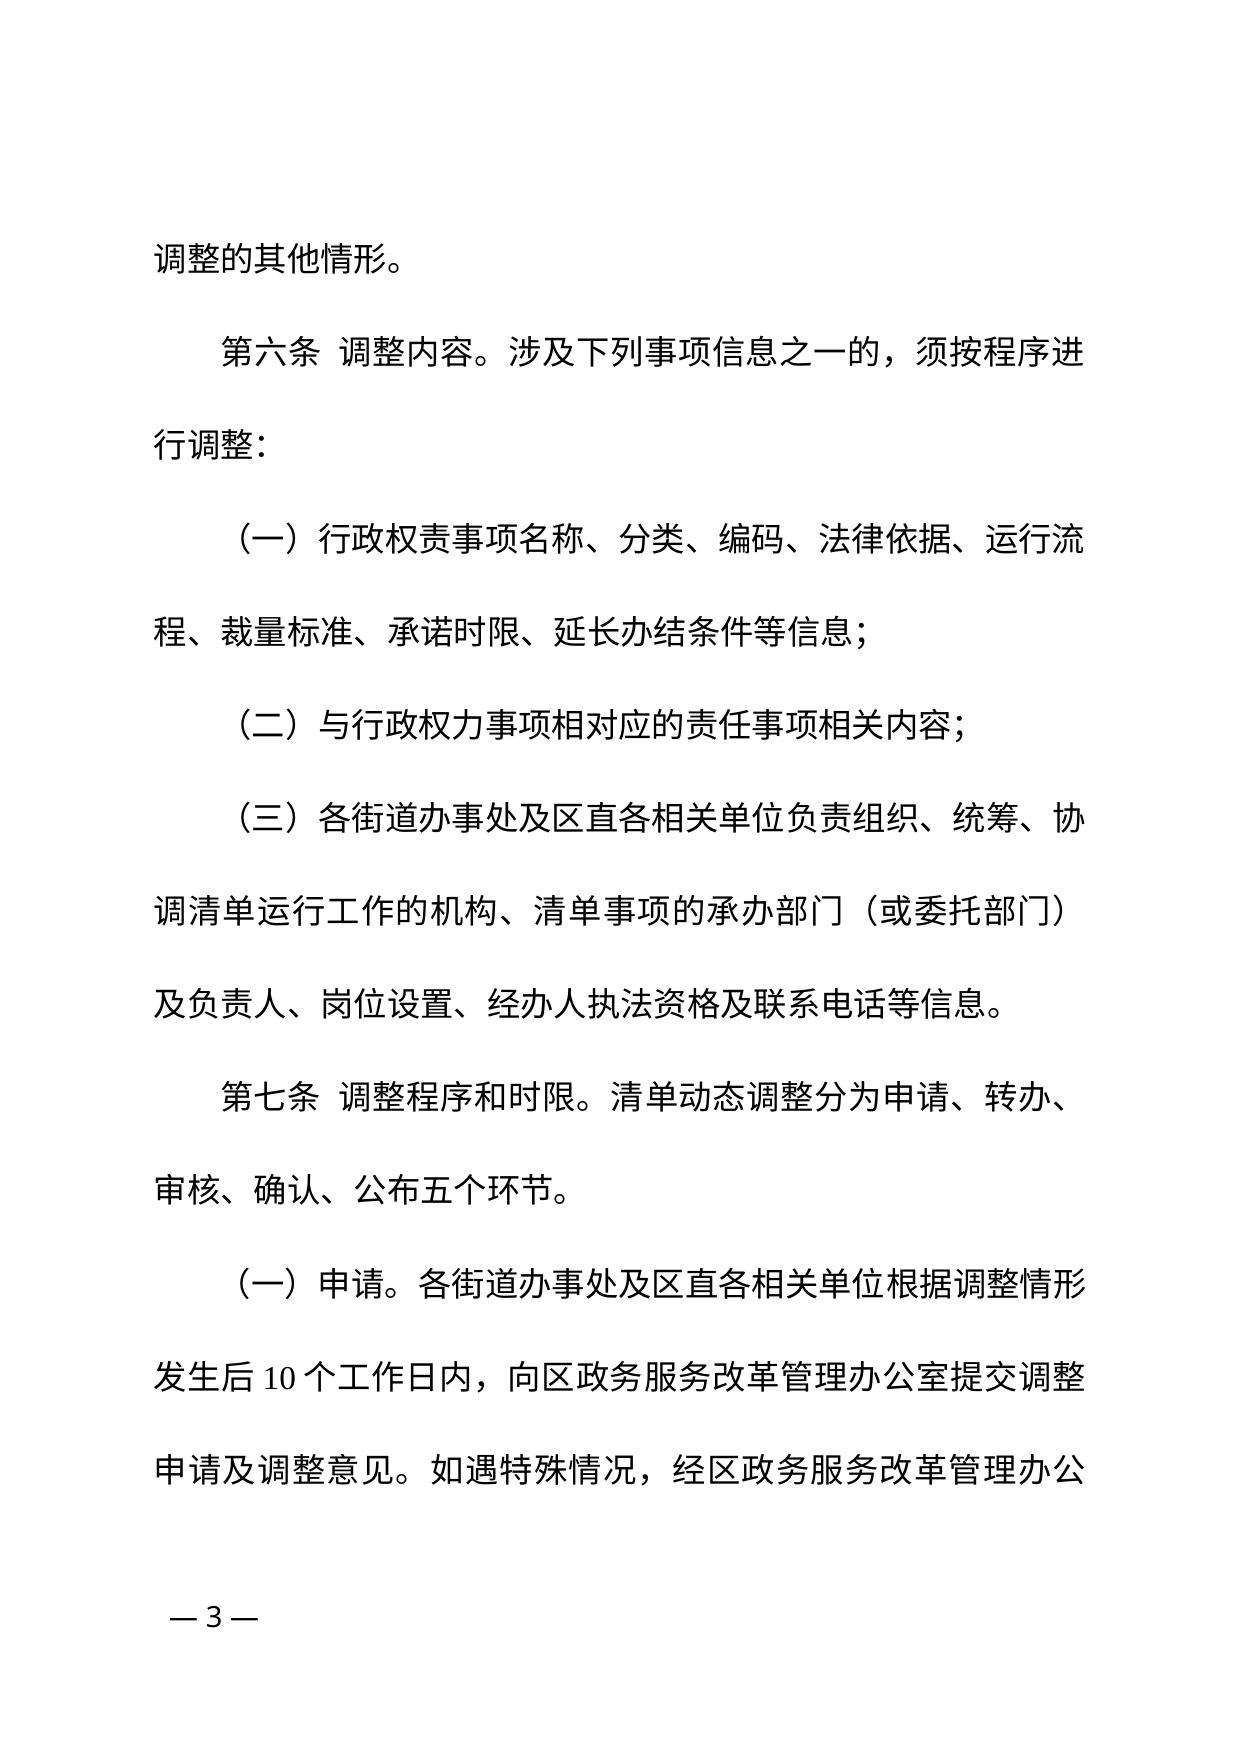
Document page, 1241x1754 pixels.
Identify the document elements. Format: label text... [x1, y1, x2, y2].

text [153, 211, 1087, 304]
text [153, 1235, 1087, 1514]
text （三）各街道办事处及区直各相关单位负责组织、统筹、协调清单运行工作的机构、清单事项的承办部门（或委托部门）及负责人、岗位设置、经办人执法资格及联系电话等信息。 [153, 769, 1087, 1049]
text （一）行政权责事项名称、分类、编码、法律依据、运行流程、裁量标准、承诺时限、延长办结条件等信息； [153, 490, 1087, 676]
text 第六条 调整内容。涉及下列事项信息之一的，须按程序进行调整： [153, 304, 1087, 490]
text 第七条 调整程序和时限。清单动态调整分为申请、转办、审核、确认、公布五个环节。 [153, 1049, 1087, 1235]
text （二）与行政权力事项相对应的责任事项相关内容； [153, 676, 1087, 769]
